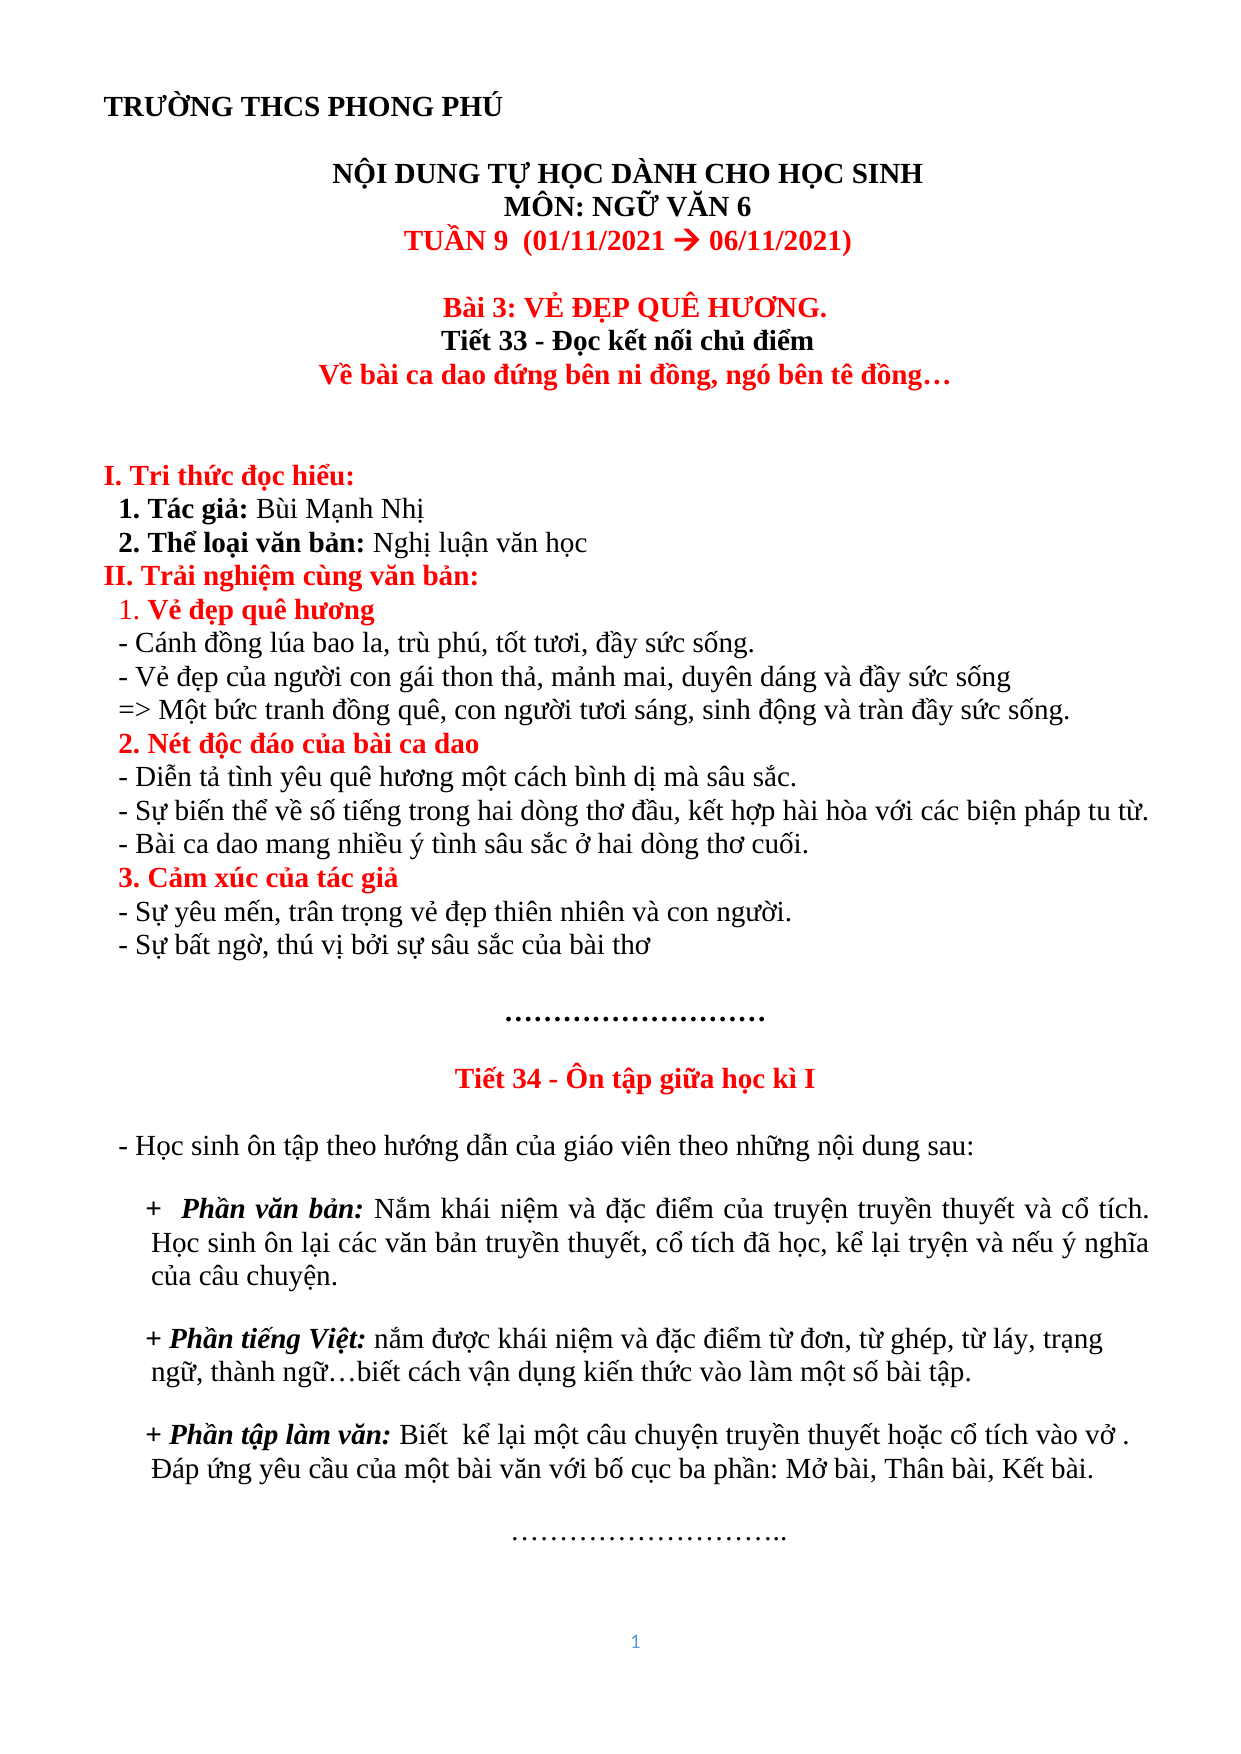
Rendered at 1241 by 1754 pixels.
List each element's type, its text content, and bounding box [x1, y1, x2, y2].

text + Phần tập làm văn: Biết kể lại một câu chuyện truyền thuyết hoặc cổ tích vào vở . Đáp ứng yêu cầu của một bài văn với bố cục ba phần: Mở bài, Thân bài, Kết bài. [145, 1417, 1152, 1484]
list Trải nghiệm cùng văn bản: [103, 558, 1152, 592]
text - Sự yêu mến, trân trọng vẻ đẹp thiên nhiên và con người. [118, 894, 1152, 927]
list Cảm xúc của tác giả [118, 860, 1152, 894]
text MÔN: NGỮ VĂN 6 [103, 189, 1152, 223]
text - Bài ca dao mang nhiều ý tình sâu sắc ở hai dòng thơ cuối. [118, 827, 1152, 860]
text TRƯỜNG THCS PHONG PHÚ [103, 89, 1152, 122]
text ……………………….. [145, 1513, 1152, 1547]
list Tri thức đọc hiểu: [103, 458, 1152, 491]
text - Sự bất ngờ, thú vị bởi sự sâu sắc của bài thơ [118, 927, 1152, 961]
text Tiết 34 - Ôn tập giữa học kì I [118, 1061, 1152, 1095]
text => Một bức tranh đồng quê, con người tươi sáng, sinh động và tràn đầy sức sống. [118, 692, 1152, 726]
text ……………………… [118, 994, 1152, 1028]
list Vẻ đẹp quê hương [118, 592, 1152, 625]
list Thể loại văn bản: Nghị luận văn học [118, 525, 1152, 558]
text - Diễn tả tình yêu quê hương một cách bình dị mà sâu sắc. [118, 759, 1152, 793]
text Tiết 33 - Đọc kết nối chủ điểm Về bài ca dao đứng bên ni đồng, ngó bên tê đồng… [103, 323, 1152, 391]
list Tác giả: Bùi Mạnh Nhị [118, 491, 1152, 525]
text - Sự biến thể về số tiếng trong hai dòng thơ đầu, kết hợp hài hòa với các biện pháp tu từ. [118, 793, 1152, 827]
text Bài 3: VẺ ĐẸP QUÊ HƯƠNG. [103, 290, 1152, 323]
text - Học sinh ôn tập theo hướng dẫn của giáo viên theo những nội dung sau: [118, 1128, 1152, 1162]
text + Phần văn bản: Nắm khái niệm và đặc điểm của truyện truyền thuyết và cổ tích. Học sinh ôn lại các văn bản truyền thuyết, cổ tích đã học, kể lại tryện và nếu ý nghĩa của câu chuyện. [145, 1191, 1152, 1292]
text - Cánh đồng lúa bao la, trù phú, tốt tươi, đầy sức sống. [118, 625, 1152, 659]
text - Vẻ đẹp của người con gái thon thả, mảnh mai, duyên dáng và đầy sức sống [118, 659, 1152, 692]
list Nét độc đáo của bài ca dao [118, 726, 1152, 759]
text + Phần tiếng Việt: nắm được khái niệm và đặc điểm từ đơn, từ ghép, từ láy, trạng ngữ, thành ngữ…biết cách vận dụng kiến thức vào làm một số bài tập. [145, 1321, 1152, 1388]
text NỘI DUNG TỰ HỌC DÀNH CHO HỌC SINH [103, 156, 1152, 189]
text TUẦN 9 (01/11/2021 06/11/2021) [103, 223, 1152, 256]
